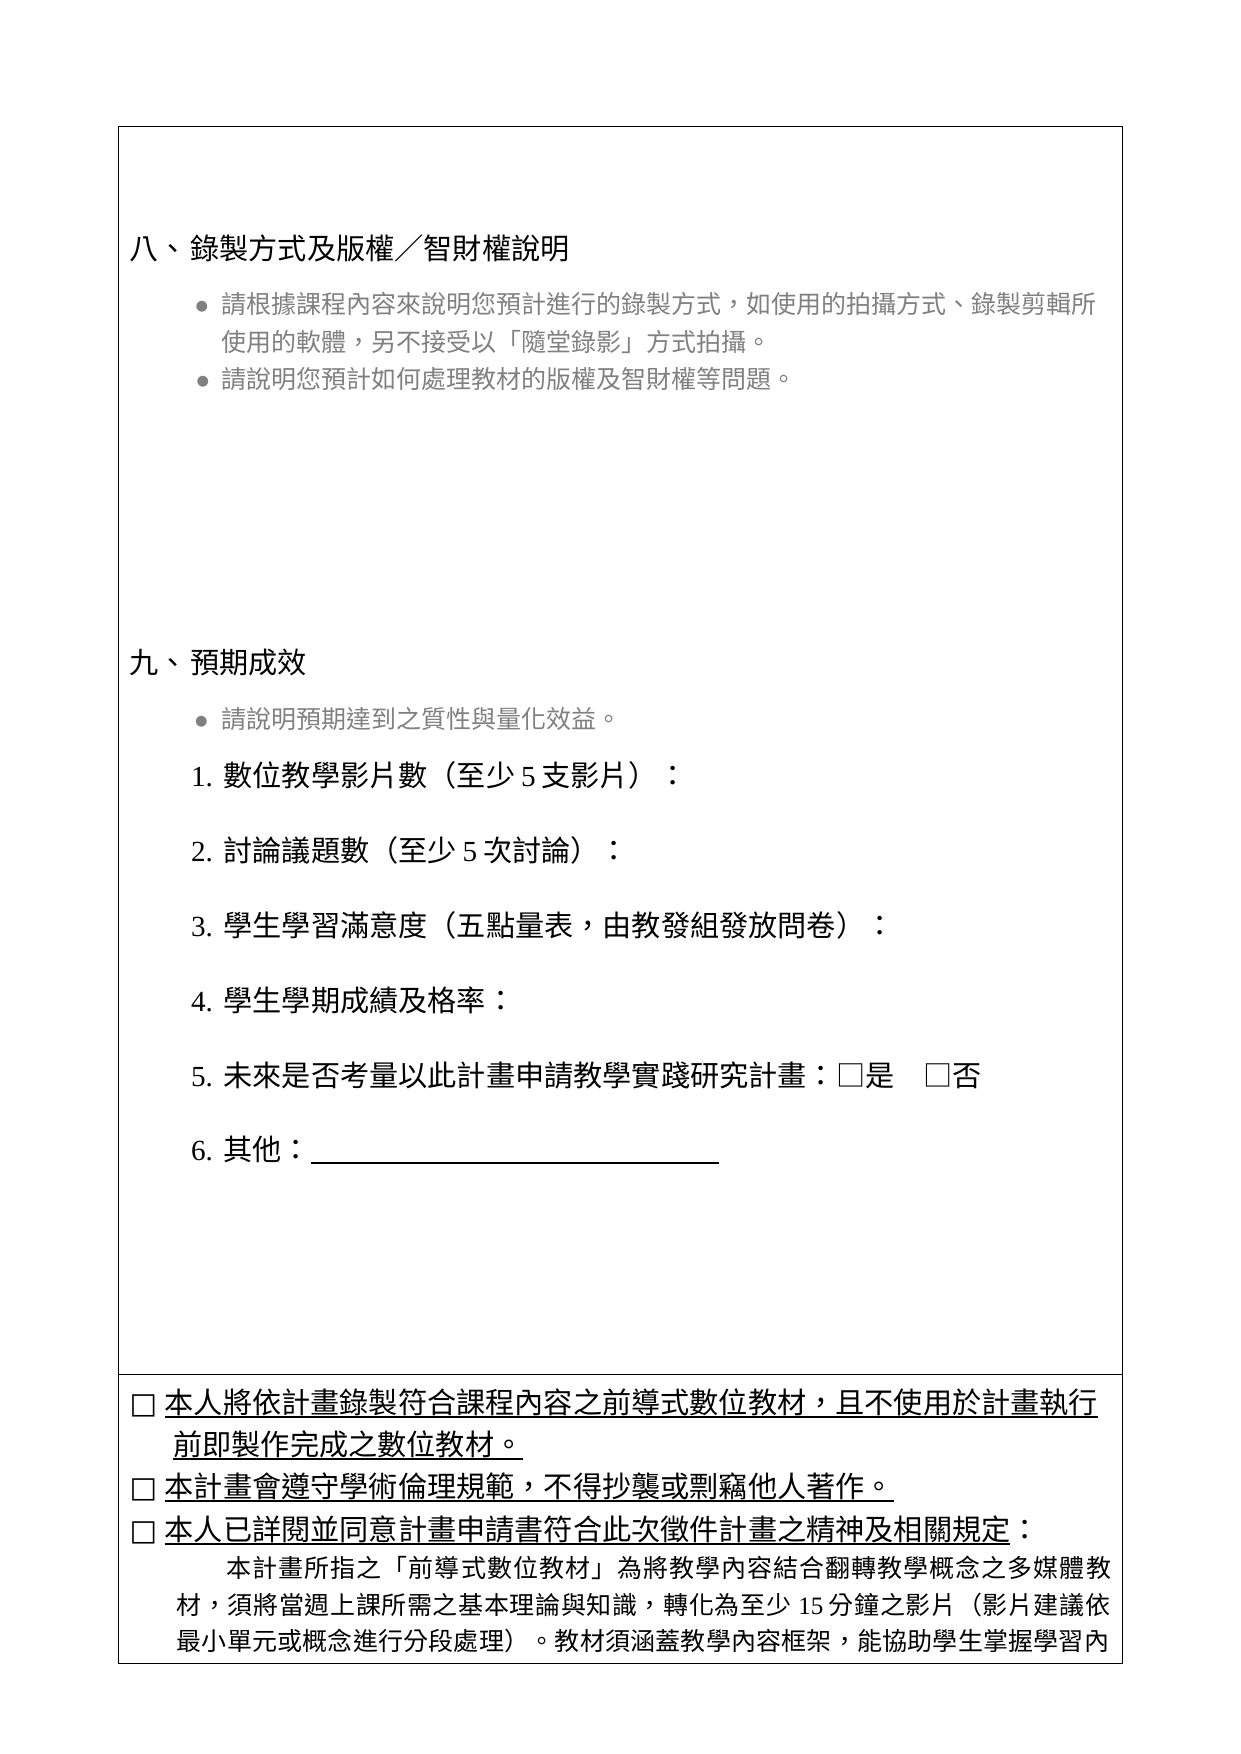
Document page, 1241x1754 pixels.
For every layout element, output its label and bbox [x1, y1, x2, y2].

table_cell [119, 1375, 1122, 1662]
table_cell [119, 127, 1122, 1374]
